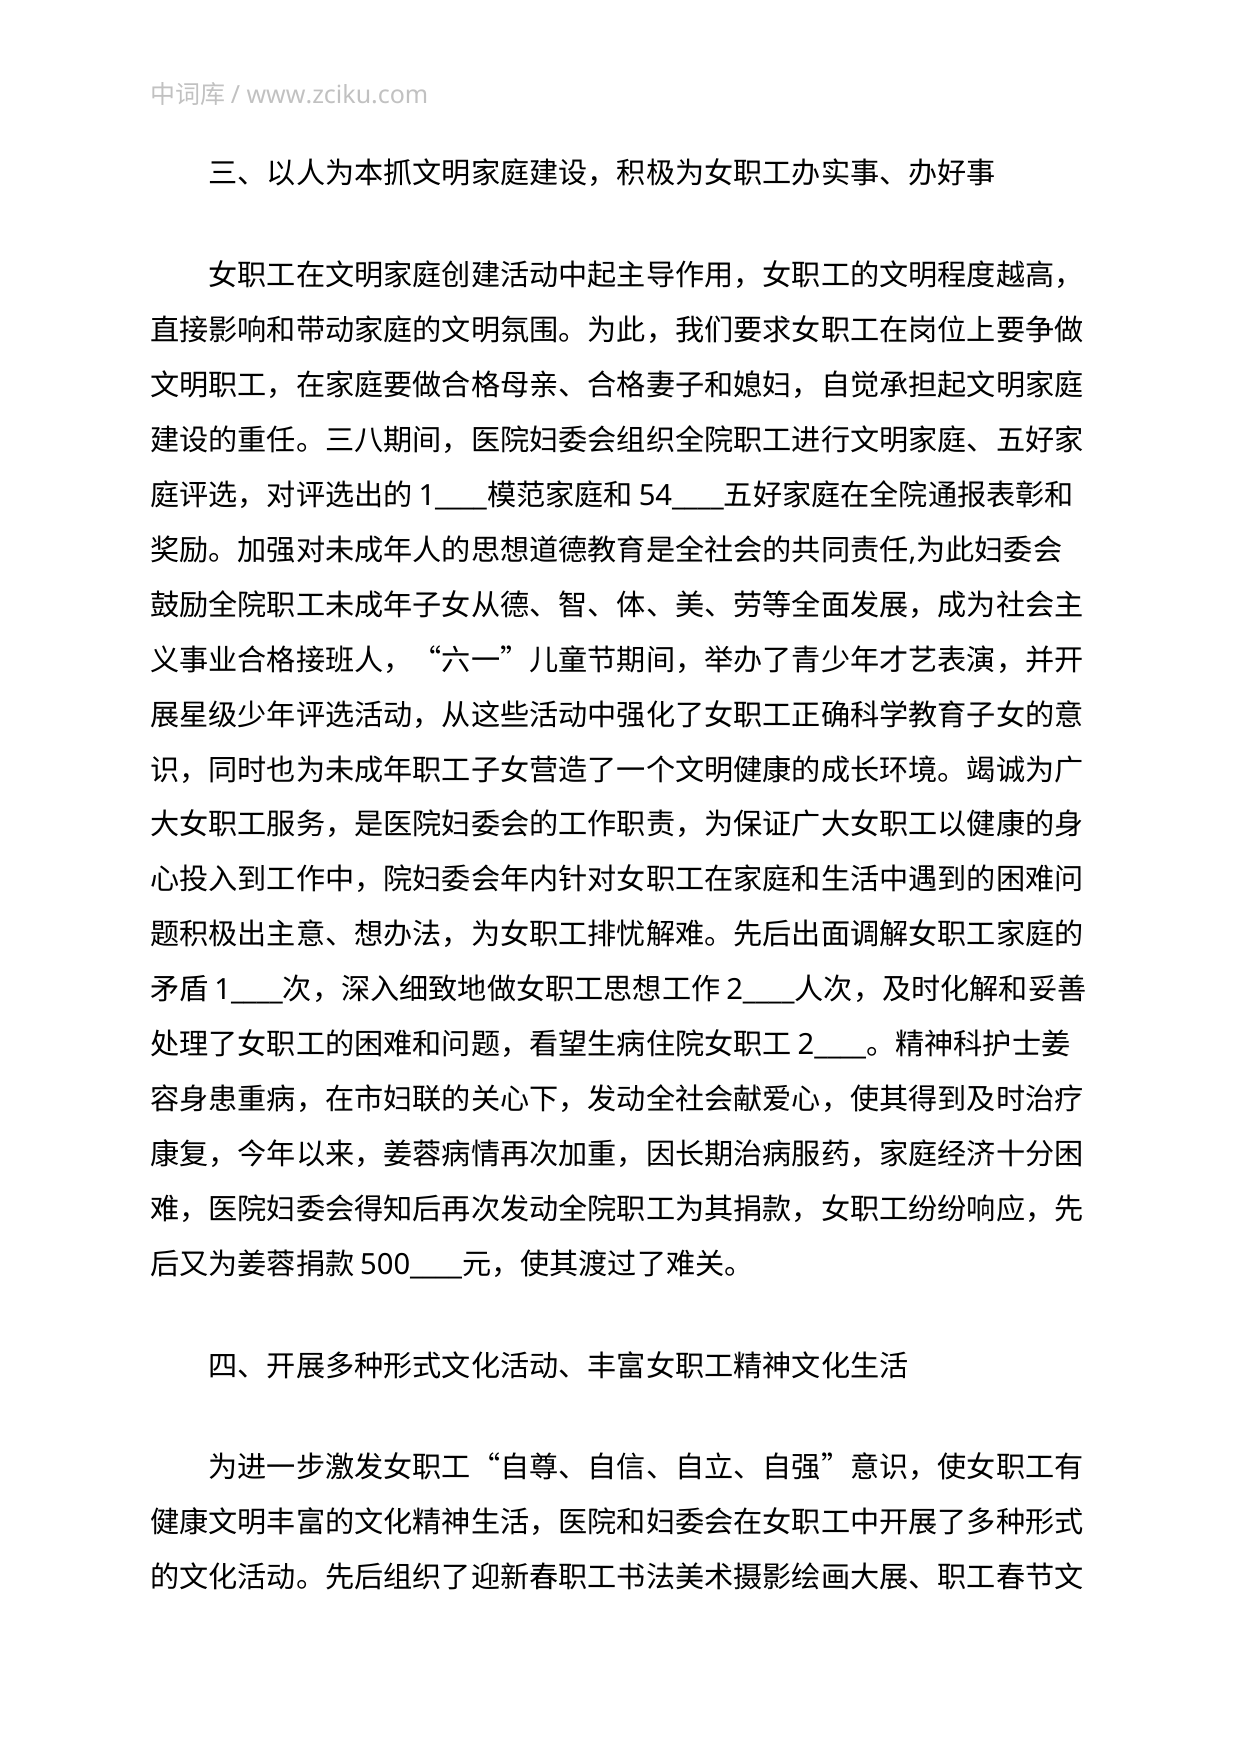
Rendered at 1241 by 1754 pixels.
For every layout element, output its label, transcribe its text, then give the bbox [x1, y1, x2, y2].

text 三、以人为本抓文明家庭建设，积极为女职工办实事、办好事 [150, 150, 1090, 192]
text 四、开展多种形式文化活动、丰富女职工精神文化生活 [150, 1342, 1090, 1384]
text 女职工在文明家庭创建活动中起主导作用，女职工的文明程度越高，直接影响和带动家庭的文明氛围。为此，我们要求女职工在岗位上要争做文明职工，在家庭要做合格母亲、合格妻子和媳妇，自觉承担起文明家庭建设的重任。三八期间，医院妇委会组织全院职工进行文明家庭、五好家庭评选，对评选出的1____模范家庭和54____五好家庭在全院通报表彰和奖励。加强对未成年人的思想道德教育是全社会的共同责任,为此妇委会鼓励全院职工未成年子女从德、智、体、美、劳等全面发展，成为社会主义事业合格接班人，“六一”儿童节期间，举办了青少年才艺表演，并开展星级少年评选活动，从这些活动中强化了女职工正确科学教育子女的意识，同时也为未成年职工子女营造了一个文明健康的成长环境。竭诚为广大女职工服务，是医院妇委会的工作职责，为保证广大女职工以健康的身心投入到工作中，院妇委会年内针对女职工在家庭和生活中遇到的困难问题积极出主意、想办法，为女职工排忧解难。先后出面调解女职工家庭的矛盾1____次，深入细致地做女职工思想工作2____人次，及时化解和妥善处理了女职工的困难和问题，看望生病住院女职工2____。精神科护士姜容身患重病，在市妇联的关心下，发动全社会献爱心，使其得到及时治疗康复，今年以来，姜蓉病情再次加重，因长期治病服药，家庭经济十分困难，医院妇委会得知后再次发动全院职工为其捐款，女职工纷纷响应，先后又为姜蓉捐款500____元，使其渡过了难关。 [150, 252, 1090, 1283]
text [150, 1444, 1090, 1596]
